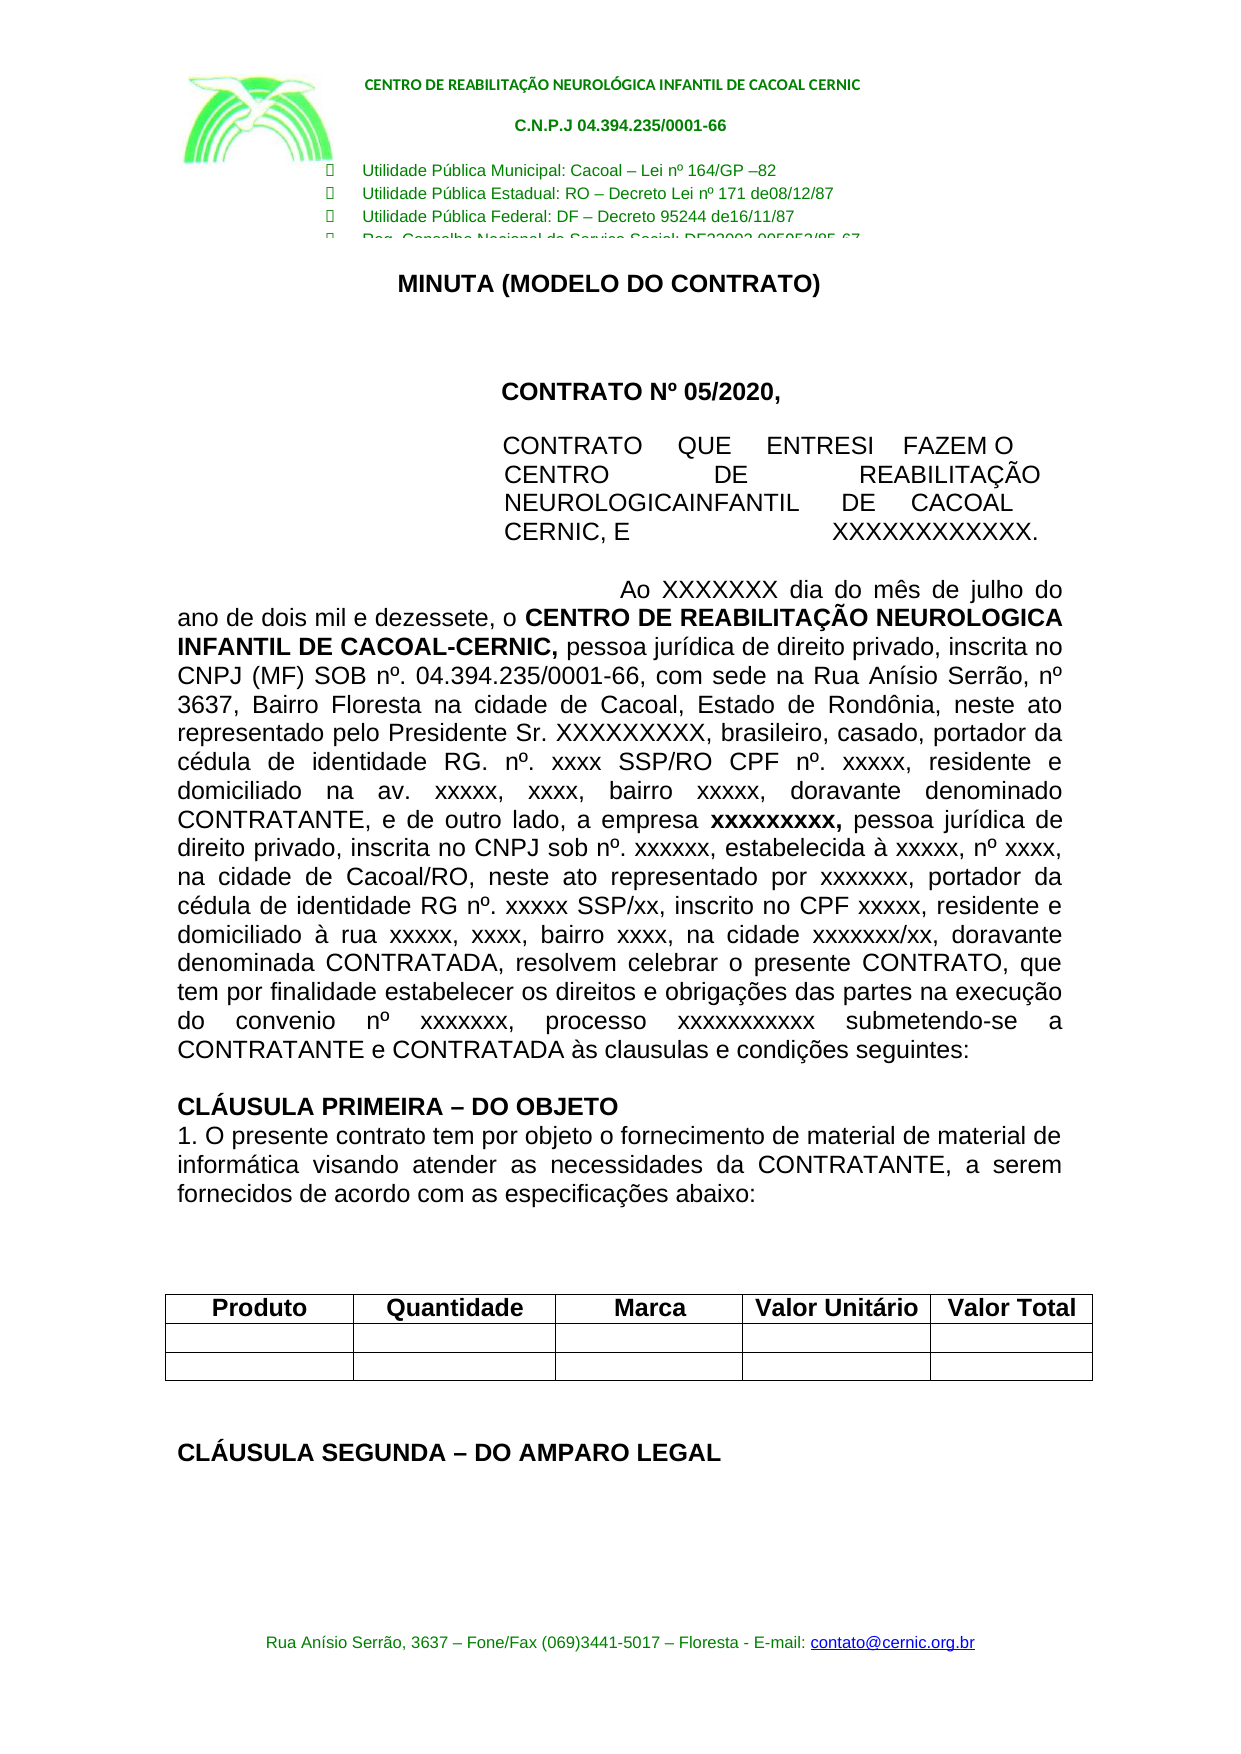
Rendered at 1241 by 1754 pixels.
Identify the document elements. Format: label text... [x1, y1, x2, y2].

text CONTRATO Nº 05/2020, [501, 377, 1209, 406]
table_cell [743, 1353, 930, 1380]
table_cell [354, 1324, 555, 1352]
table_header Valor Unitário [743, 1295, 930, 1323]
subtitle CLÁUSULA PRIMEIRA – DO OBJETO [177, 1092, 1209, 1121]
table_cell [556, 1353, 742, 1380]
table_cell [166, 1353, 353, 1380]
table_header Produto [166, 1295, 353, 1323]
table_cell [556, 1324, 742, 1352]
table_cell [743, 1324, 930, 1352]
text MINUTA (MODELO DO CONTRATO) [397, 269, 1209, 298]
text Ao XXXXXXX dia do mês de julho do ano de dois mil e dezessete, o CENTRO DE REABILITAÇÃO NEUROLOGICA INFANTIL DE CACOAL-CERNIC, pessoa jurídica de direito privado, inscrita no CNPJ (MF) SOB nº. 04.394.235/0001-66, com sede na Rua Anísio Serrão, nº 3637, Bairro Floresta na cidade de Cacoal, Estado de Rondônia, neste ato representado pelo Presidente Sr. XXXXXXXXX, brasileiro, casado, portador da cédula de identidade RG. nº. xxxx SSP/RO CPF nº. xxxxx, residente e domiciliado na av. xxxxx, xxxx, bairro xxxxx, doravante denominado CONTRATANTE, e de outro lado, a empresa xxxxxxxxx, pessoa jurídica de direito privado, inscrita no CNPJ sob nº. xxxxxx, estabelecida à xxxxx, nº xxxx, na cidade de Cacoal/RO, neste ato representado por xxxxxxx, portador da cédula de identidade RG nº. xxxxx SSP/xx, inscrito no CPF xxxxx, residente e domiciliado à rua xxxxx, xxxx, bairro xxxx, na cidade xxxxxxx/xx, doravante denominada CONTRATADA, resolvem celebrar o presente CONTRATO, que tem por finalidade estabelecer os direitos e obrigações das partes na execução do convenio nº xxxxxxx, processo xxxxxxxxxxx submetendo-se a CONTRATANTE e CONTRATADA às clausulas e condições seguintes: [177, 574, 1063, 1063]
list O presente contrato tem por objeto o fornecimento de material de material de informática visando atender as necessidades da CONTRATANTE, a serem fornecidos de acordo com as especificações abaixo: [177, 1121, 1063, 1207]
table_header Quantidade [354, 1295, 555, 1323]
table_header Valor Total [931, 1295, 1092, 1323]
table_cell [931, 1324, 1092, 1352]
subtitle CLÁUSULA SEGUNDA – DO AMPARO LEGAL [177, 1438, 1209, 1467]
table_header Marca [556, 1295, 742, 1323]
table_cell [931, 1353, 1092, 1380]
table_cell [166, 1324, 353, 1352]
picture [176, 74, 334, 168]
table_cell [354, 1353, 555, 1380]
text CONTRATO QUE ENTRESI FAZEM O CENTRO DE REABILITAÇÃO NEUROLOGICAINFANTIL DE CACOAL CERNIC, E XXXXXXXXXXXX. [502, 431, 1045, 546]
